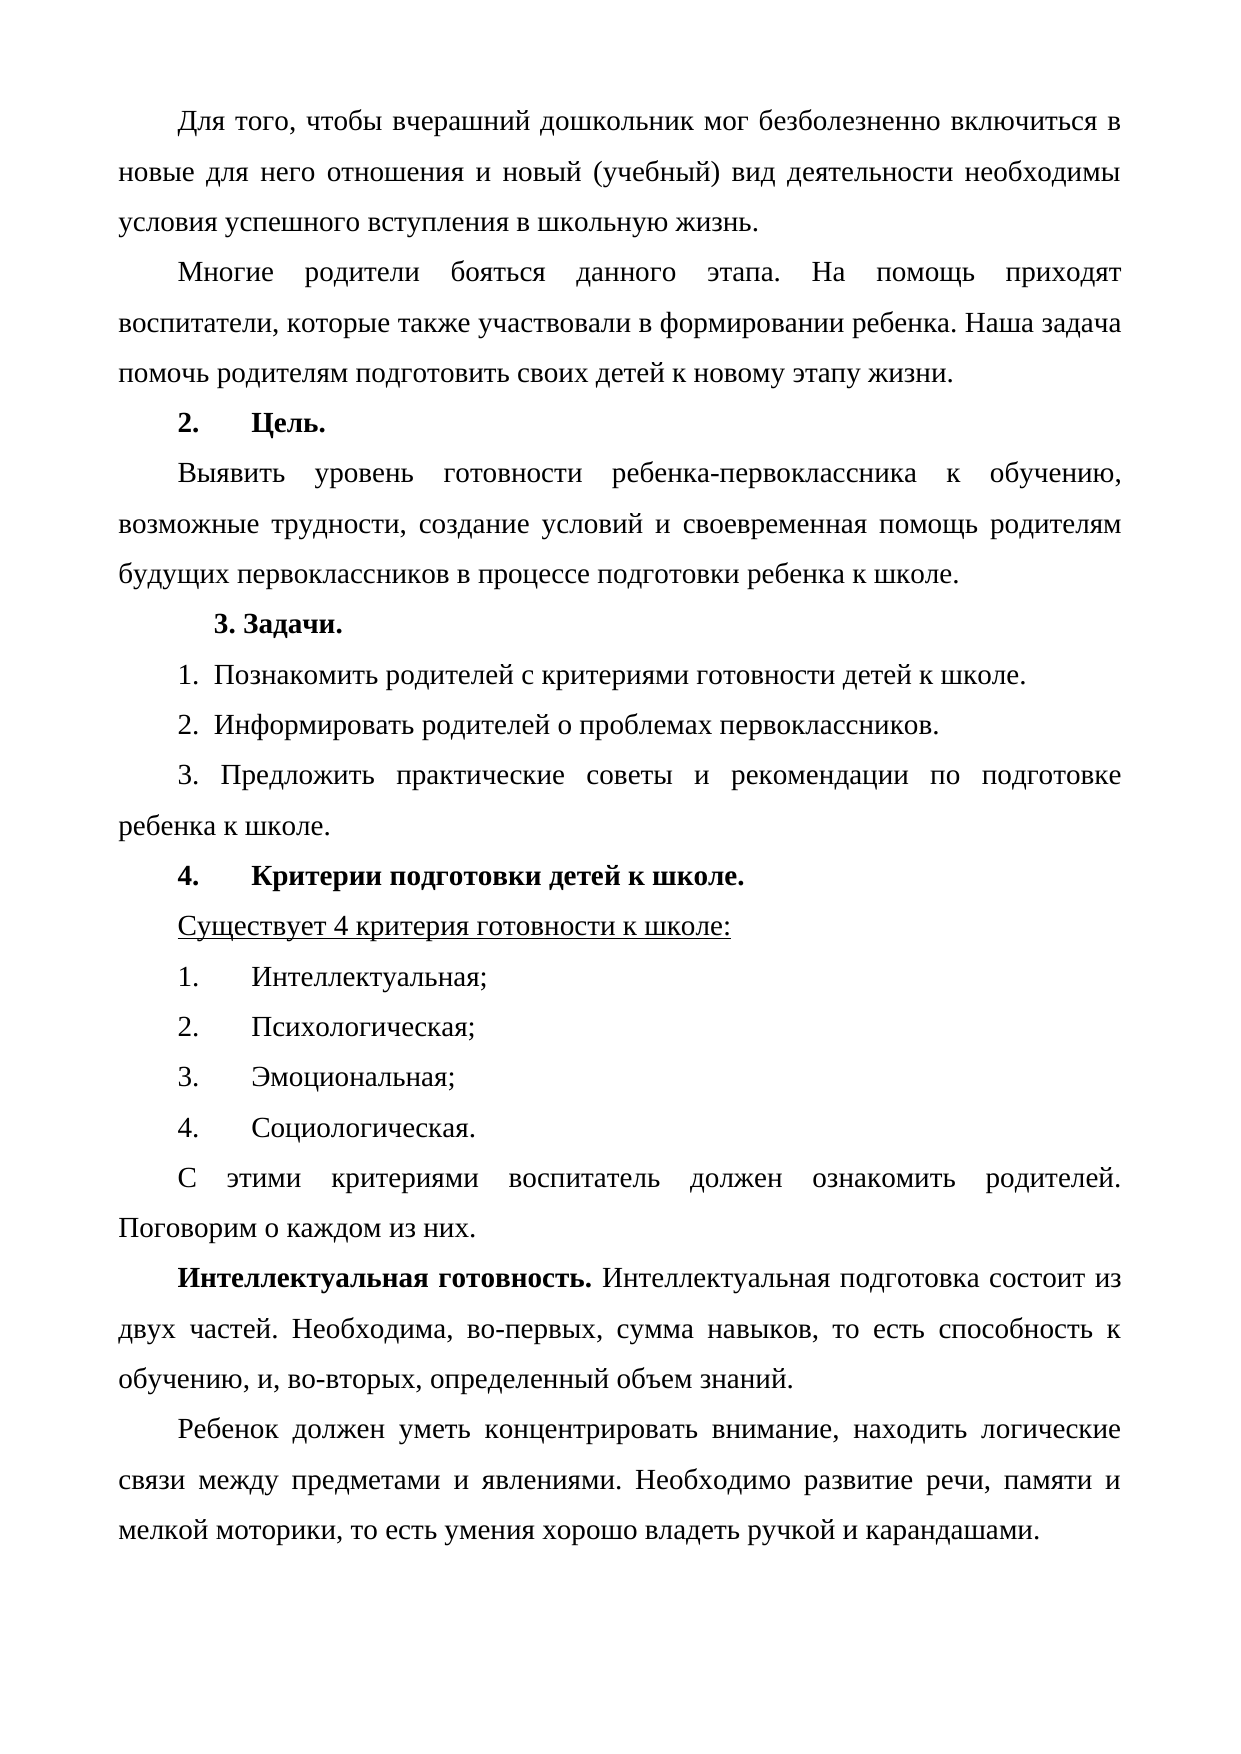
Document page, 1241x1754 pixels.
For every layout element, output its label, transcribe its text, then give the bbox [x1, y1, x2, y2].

text С этими критериями воспитатель должен ознакомить родителей. Поговорим о каждом из них. [118, 1160, 1122, 1244]
text Существует 4 критерия готовности к школе: [118, 908, 1122, 942]
list Психологическая; [118, 1009, 1122, 1043]
text 2. Информировать родителей о проблемах первоклассников. [118, 707, 1122, 741]
text Многие родители бояться данного этапа. На помощь приходят воспитатели, которые также участвовали в формировании ребенка. Наша задача помочь родителям подготовить своих детей к новому этапу жизни. [118, 254, 1122, 388]
text Ребенок должен уметь концентрировать внимание, находить логические связи между предметами и явлениями. Необходимо развитие речи, памяти и мелкой моторики, то есть умения хорошо владеть ручкой и карандашами. [118, 1412, 1122, 1546]
text Интеллектуальная готовность. Интеллектуальная подготовка состоит из двух частей. Необходима, во-первых, сумма навыков, то есть способность к обучению, и, во-вторых, определенный объем знаний. [118, 1261, 1122, 1395]
text 1. Познакомить родителей с критериями готовности детей к школе. [118, 657, 1122, 690]
text 3. Задачи. [118, 607, 1122, 640]
text 3. Предложить практические советы и рекомендации по подготовке ребенка к школе. [118, 757, 1122, 841]
list Эмоциональная; [118, 1059, 1122, 1093]
text Для того, чтобы вчерашний дошкольник мог безболезненно включиться в новые для него отношения и новый (учебный) вид деятельности необходимы условия успешного вступления в школьную жизнь. [118, 103, 1122, 238]
text Выявить уровень готовности ребенка-первоклассника к обучению, возможные трудности, создание условий и своевременная помощь родителям будущих первоклассников в процессе подготовки ребенка к школе. [118, 456, 1122, 590]
list Интеллектуальная; [118, 959, 1122, 992]
list Социологическая. [118, 1110, 1122, 1143]
list Критерии подготовки детей к школе. [118, 858, 1122, 892]
list Цель. [118, 405, 1122, 439]
